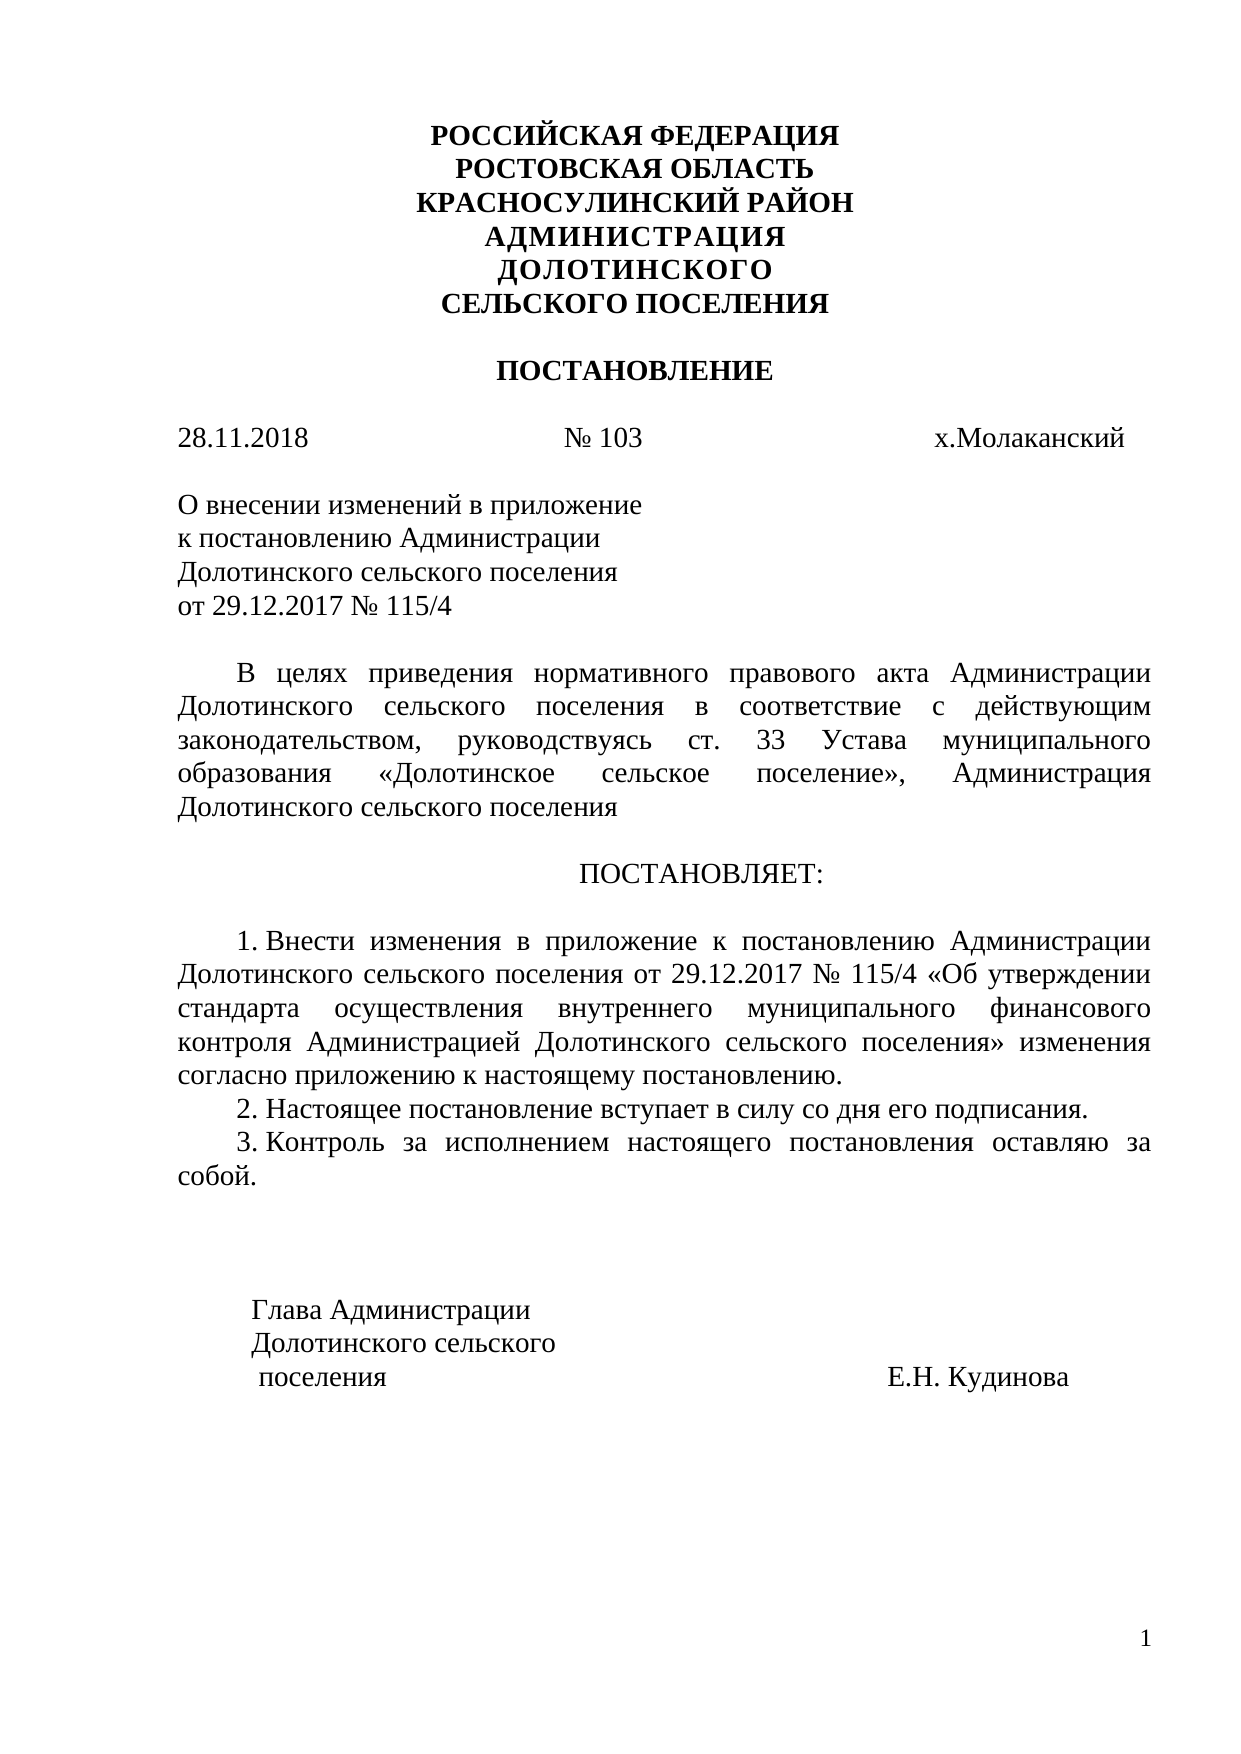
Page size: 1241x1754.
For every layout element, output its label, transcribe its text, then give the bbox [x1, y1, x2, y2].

text 28.11.2018 № 103 х.Молаканский [177, 420, 1152, 453]
text от 29.12.2017 № 115/4 [177, 588, 974, 621]
text О внесении изменений в приложение [177, 487, 974, 521]
text ДОЛОТИНСКОГО [177, 252, 974, 286]
text 1. Внести изменения в приложение к постановлению Администрации Долотинского сельского поселения от 29.12.2017 № 115/4 «Об утверждении стандарта осуществления внутреннего муниципального финансового контроля Администрацией Долотинского сельского поселения» изменения согласно приложению к настоящему постановлению. [177, 923, 1152, 1091]
text В целях приведения нормативного правового акта Администрации Долотинского сельского поселения в соответствие с действующим законодательством, руководствуясь ст. 33 Устава муниципального образования «Долотинское сельское поселение», Администрация Долотинского сельского поселения [177, 655, 1152, 822]
text 2. Настоящее постановление вступает в силу со дня его подписания. [177, 1091, 1152, 1124]
text АДМИНИСТРАЦИЯ [177, 219, 974, 252]
text ПОСТАНОВЛЕНИЕ [177, 353, 974, 386]
text Глава Администрации [177, 1292, 1152, 1326]
text Долотинского сельского [177, 1326, 1152, 1359]
text КРАСНОСУЛИНСКИЙ РАЙОН [177, 185, 974, 219]
text поселения Е.Н. Кудинова [177, 1359, 1152, 1393]
text 3. Контроль за исполнением настоящего постановления оставляю за собой. [177, 1124, 1152, 1191]
text РОССИЙСКАЯ ФЕДЕРАЦИЯ [177, 118, 974, 152]
text СЕЛЬСКОГО ПОСЕЛЕНИЯ [177, 286, 974, 319]
text к постановлению Администрации [177, 521, 974, 554]
text Долотинского сельского поселения [177, 554, 974, 588]
text ПОСТАНОВЛЯЕТ: [177, 856, 1152, 889]
text РОСТОВСКАЯ ОБЛАСТЬ [177, 152, 974, 185]
